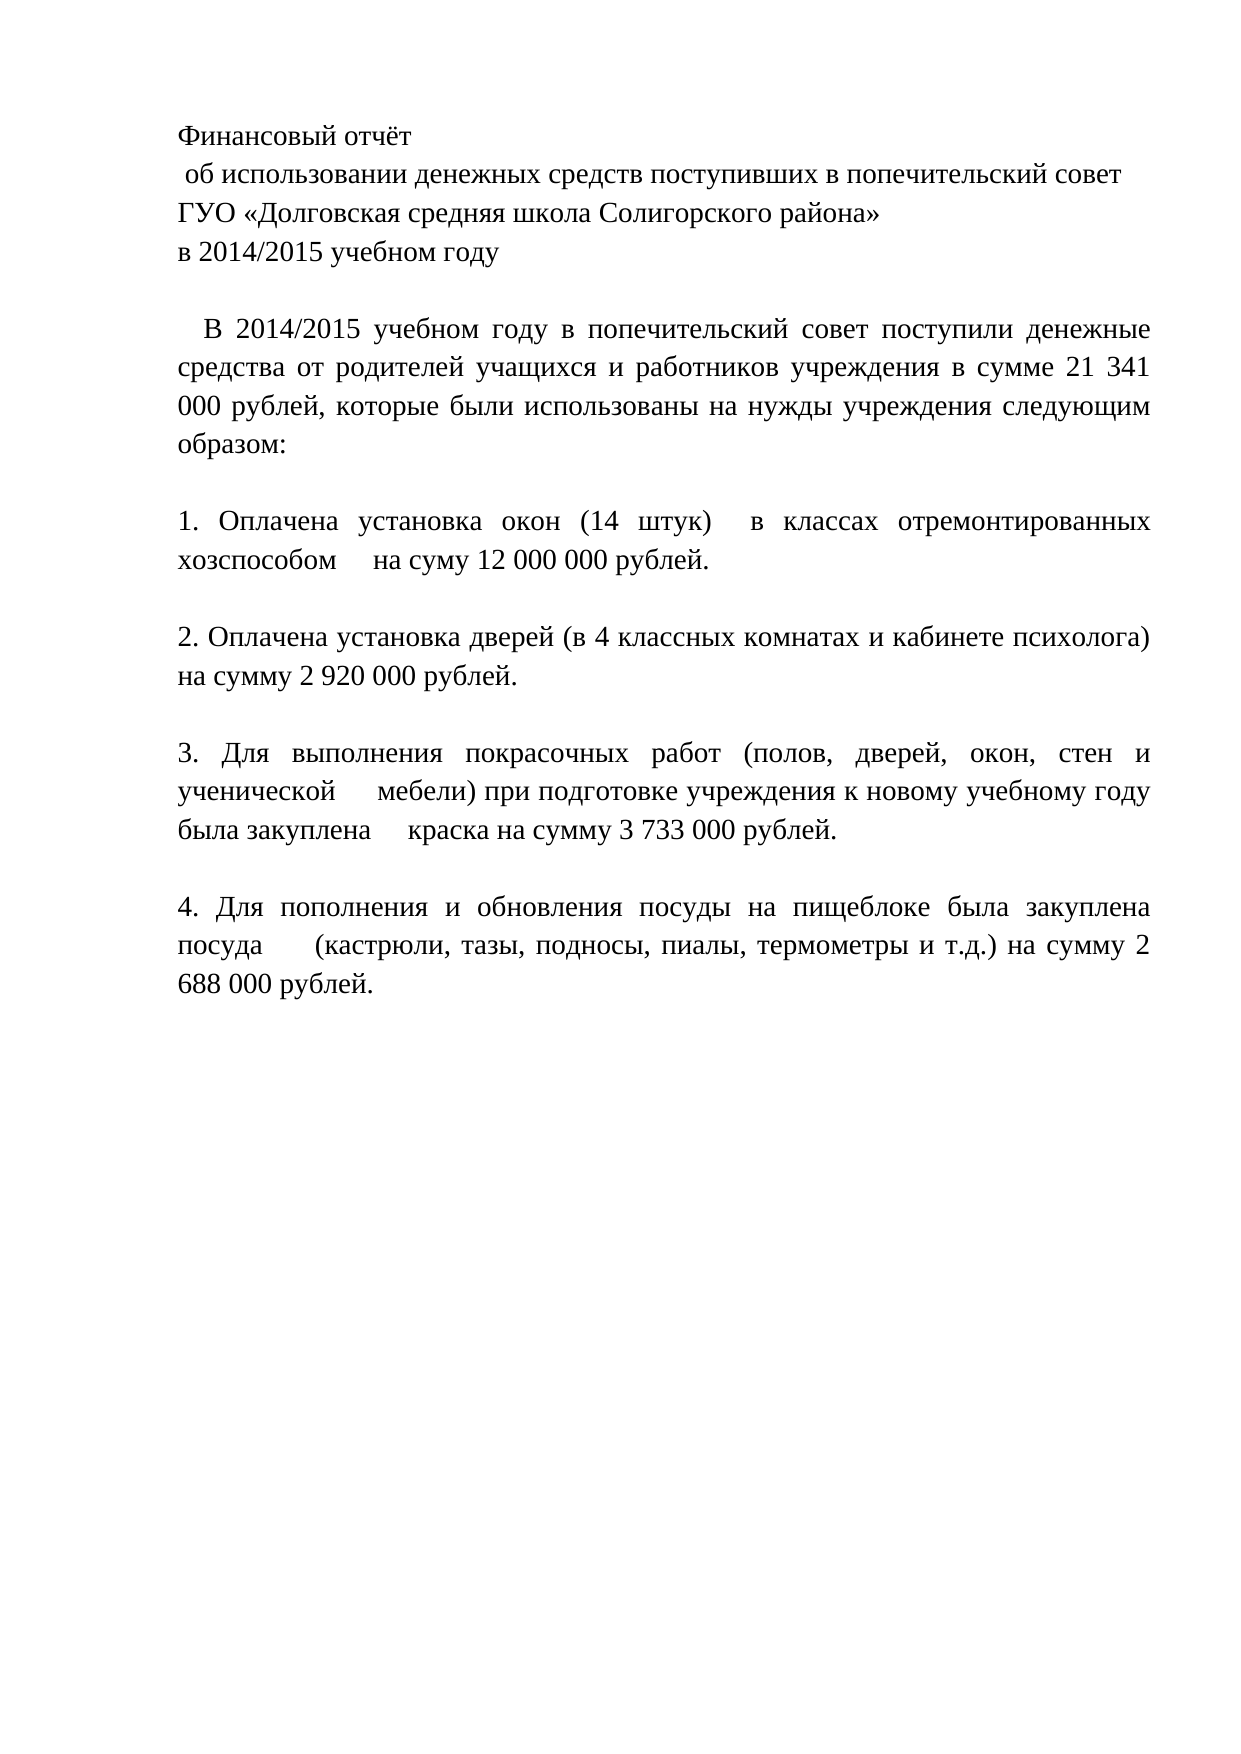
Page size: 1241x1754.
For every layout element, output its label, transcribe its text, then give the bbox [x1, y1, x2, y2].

text ГУО «Долговская средняя школа Солигорского района» [177, 195, 1152, 229]
text 4. Для пополнения и обновления посуды на пищеблоке была закуплена посуда (кастрюли, тазы, подносы, пиалы, термометры и т.д.) на сумму 2 688 000 рублей. [177, 889, 1152, 999]
text 2. Оплачена установка дверей (в 4 классных комнатах и кабинете психолога) на сумму 2 920 000 рублей. [177, 619, 1152, 691]
text В 2014/2015 учебном году в попечительский совет поступили денежные средства от родителей учащихся и работников учреждения в сумме 21 341 000 рублей, которые были использованы на нужды учреждения следующим образом: [177, 311, 1152, 460]
text об использовании денежных средств поступивших в попечительский совет [177, 157, 1152, 190]
text в 2014/2015 учебном году [177, 234, 1152, 267]
text Финансовый отчёт [177, 118, 1152, 152]
text 3. Для выполнения покрасочных работ (полов, дверей, окон, стен и ученической мебели) при подготовке учреждения к новому учебному году была закуплена краска на сумму 3 733 000 рублей. [177, 735, 1152, 845]
text 1. Оплачена установка окон (14 штук) в классах отремонтированных хозспособом на суму 12 000 000 рублей. [177, 503, 1152, 576]
